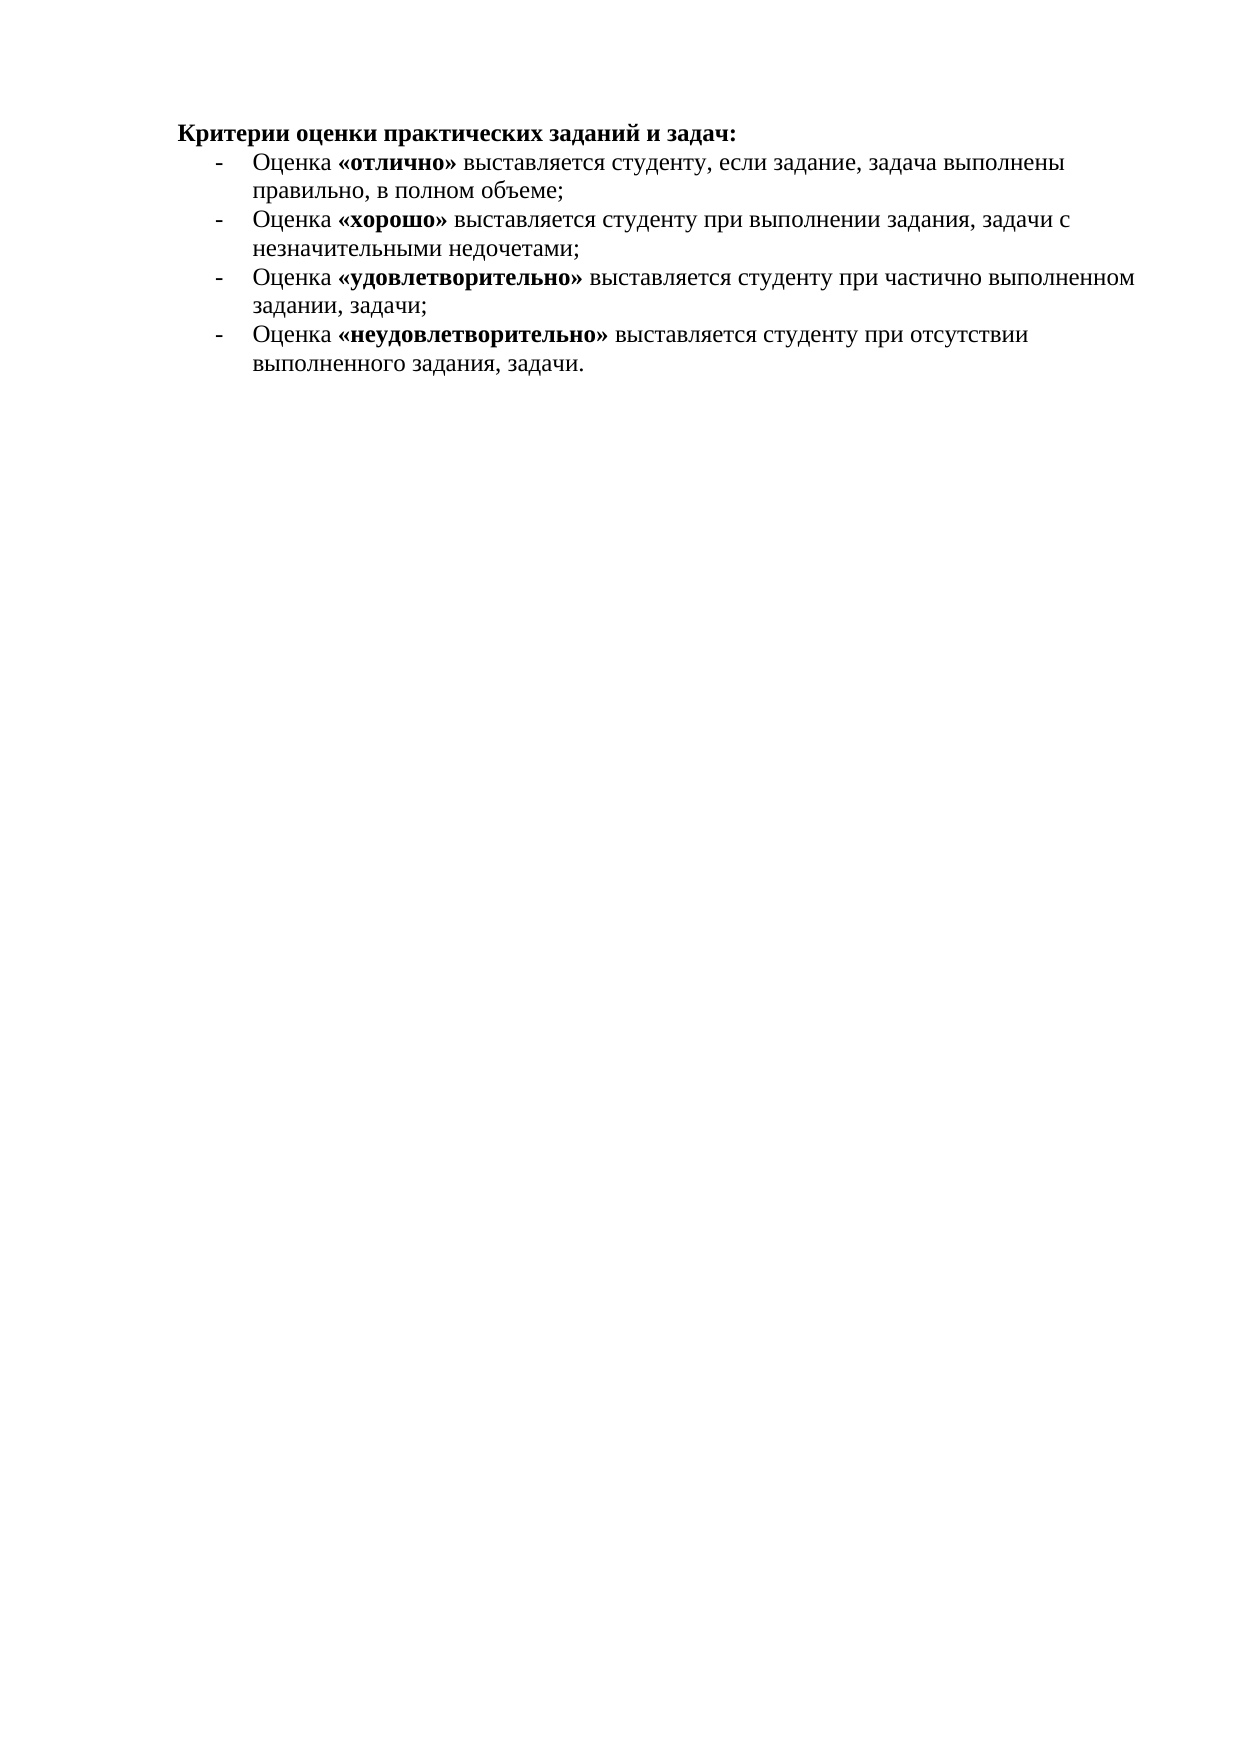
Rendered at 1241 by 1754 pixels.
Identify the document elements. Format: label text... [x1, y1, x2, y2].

list Оценка «отлично» выставляется студенту, если задание, задача выполнены правильно, в полном объеме; [215, 147, 1152, 204]
list Оценка «хорошо» выставляется студенту при выполнении задания, задачи с незначительными недочетами; [215, 204, 1152, 262]
text Критерии оценки практических заданий и задач: [177, 118, 1152, 147]
list Оценка «удовлетворительно» выставляется студенту при частично выполненном задании, задачи; [215, 262, 1152, 319]
list Оценка «неудовлетворительно» выставляется студенту при отсутствии выполненного задания, задачи. [215, 319, 1152, 377]
